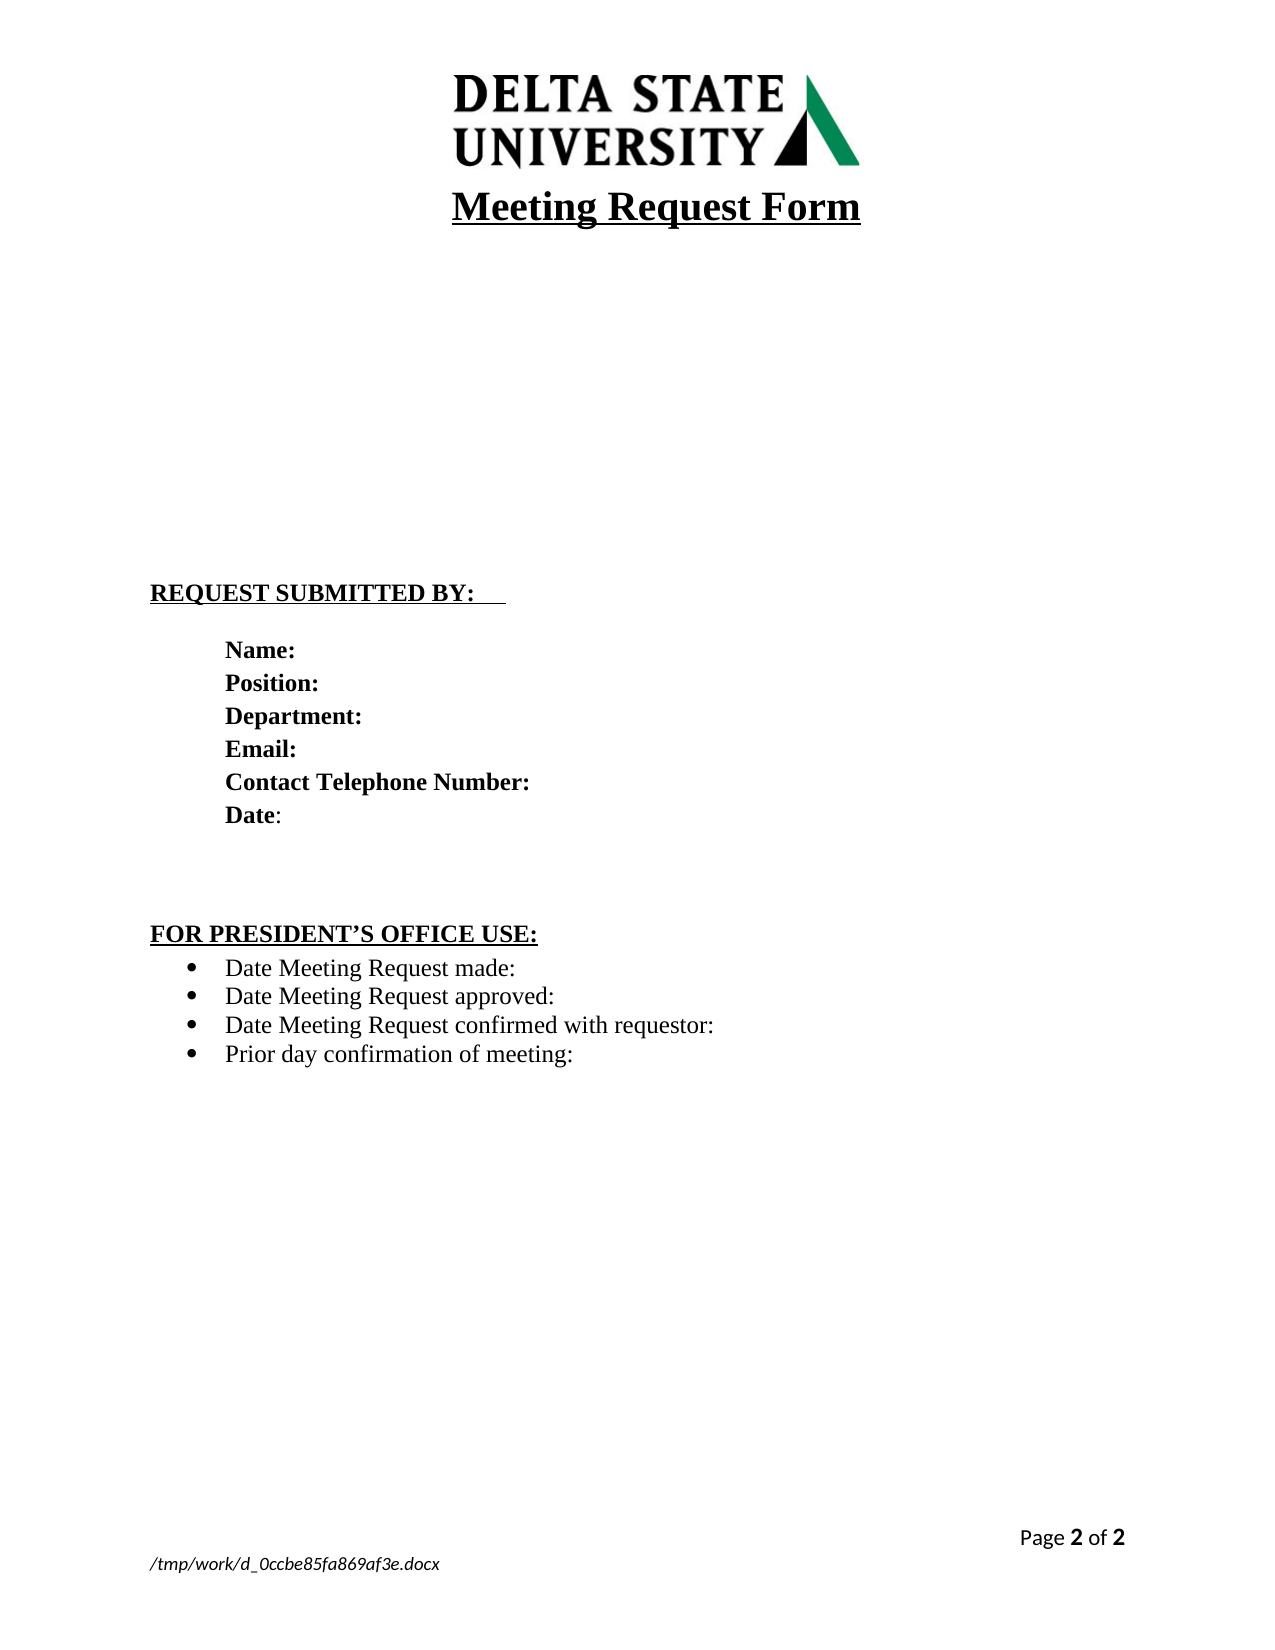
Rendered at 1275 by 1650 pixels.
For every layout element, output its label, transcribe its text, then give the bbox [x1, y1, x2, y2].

text Position: [150, 668, 1125, 697]
text Contact Telephone Number: [150, 767, 1125, 796]
text REQUEST SUBMITTED BY: [150, 578, 1125, 606]
text Date: [150, 800, 1125, 829]
list Date Meeting Request approved: [187, 981, 1125, 1010]
text Name: [150, 635, 1125, 664]
list Date Meeting Request made: [187, 953, 1125, 981]
picture [453, 75, 860, 169]
list Date Meeting Request confirmed with requestor: [187, 1010, 1125, 1039]
text Email: [150, 734, 1125, 763]
list Prior day confirmation of meeting: [187, 1039, 1125, 1068]
text Department: [150, 701, 1125, 730]
text FOR PRESIDENT’S OFFICE USE: [150, 919, 1125, 948]
